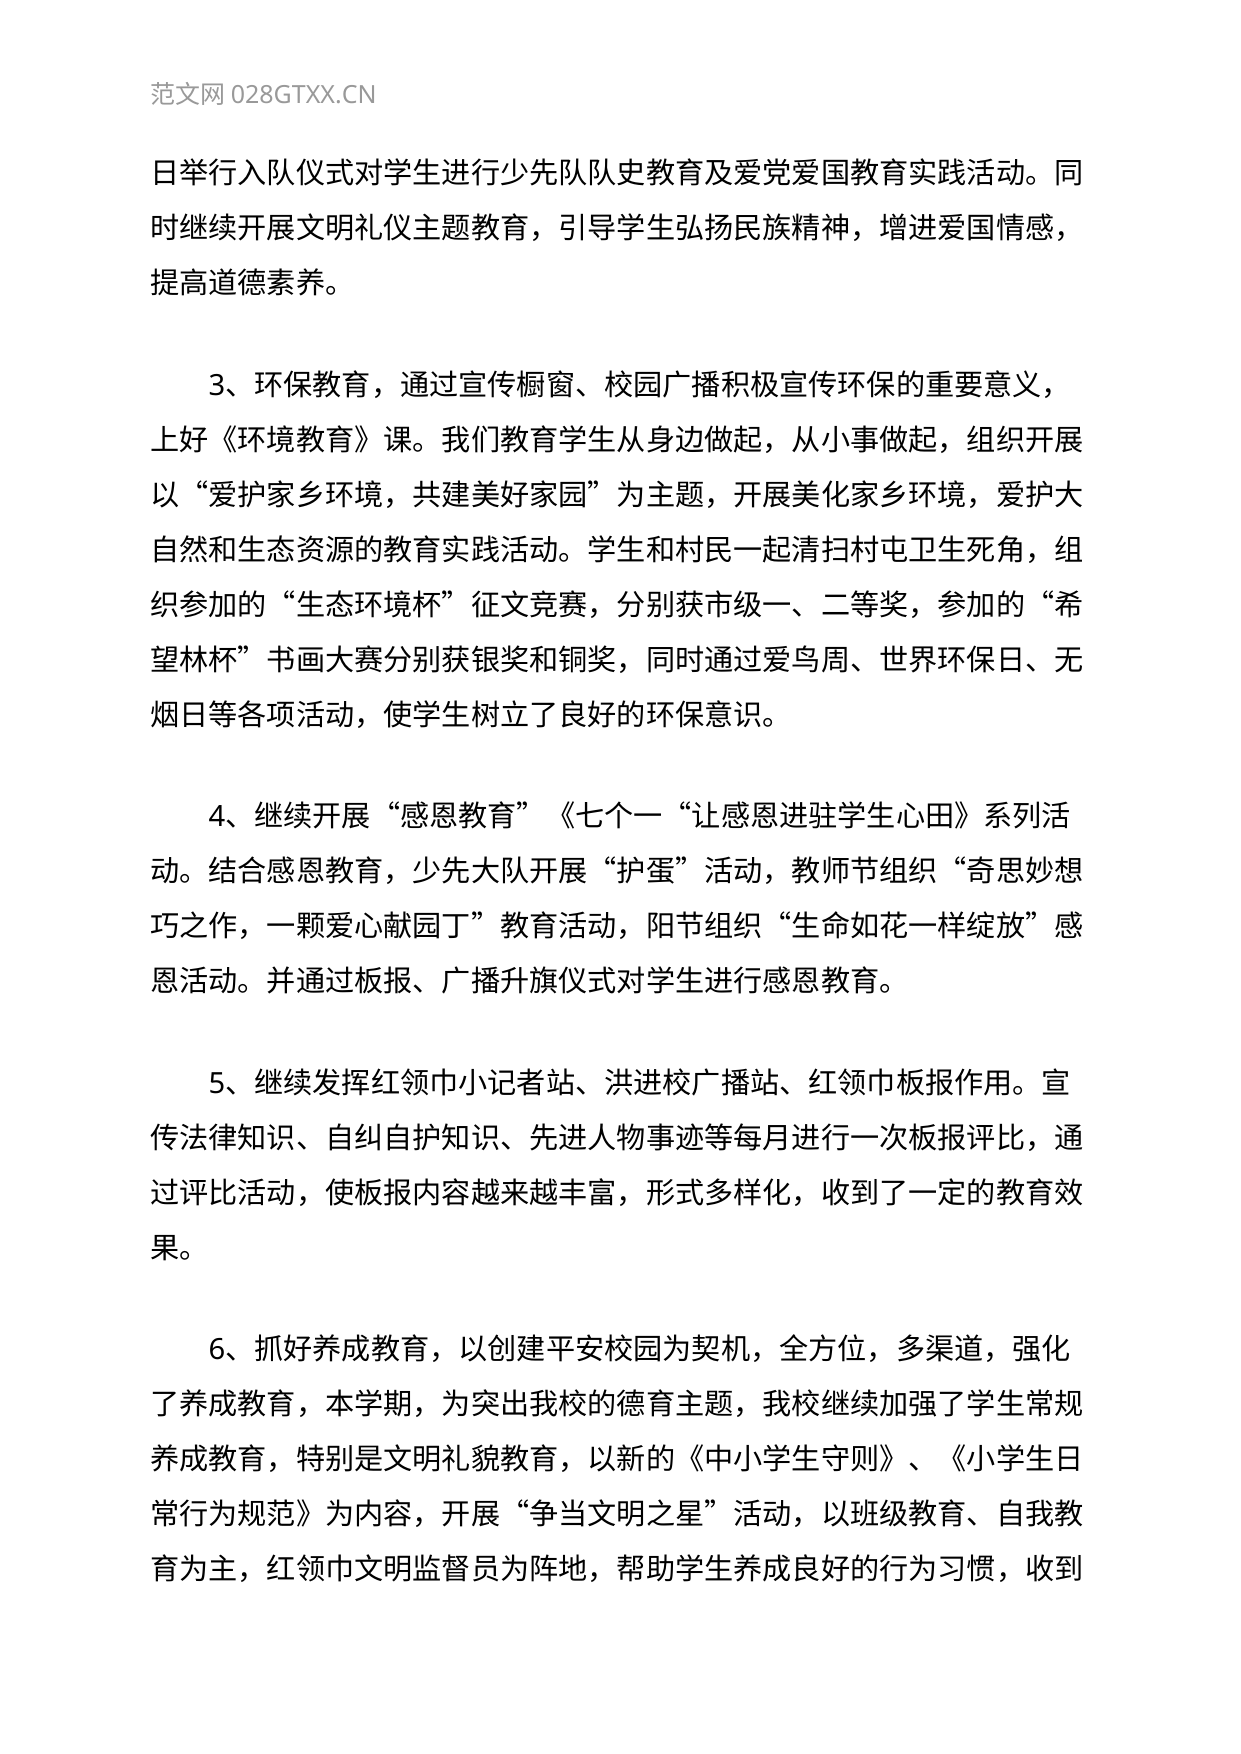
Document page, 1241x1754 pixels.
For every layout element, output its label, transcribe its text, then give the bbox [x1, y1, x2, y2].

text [150, 1326, 1090, 1588]
text 3、环保教育，通过宣传橱窗、校园广播积极宣传环保的重要意义，上好《环境教育》课。我们教育学生从身边做起，从小事做起，组织开展以“爱护家乡环境，共建美好家园”为主题，开展美化家乡环境，爱护大自然和生态资源的教育实践活动。学生和村民一起清扫村屯卫生死角，组织参加的“生态环境杯”征文竞赛，分别获市级一、二等奖，参加的“希望林杯”书画大赛分别获银奖和铜奖，同时通过爱鸟周、世界环保日、无烟日等各项活动，使学生树立了良好的环保意识。 [150, 362, 1090, 733]
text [150, 150, 1090, 302]
text 5、继续发挥红领巾小记者站、洪进校广播站、红领巾板报作用。宣传法律知识、自纠自护知识、先进人物事迹等每月进行一次板报评比，通过评比活动，使板报内容越来越丰富，形式多样化，收到了一定的教育效果。 [150, 1059, 1090, 1266]
text 4、继续开展“感恩教育”《七个一“让感恩进驻学生心田》系列活动。结合感恩教育，少先大队开展“护蛋”活动，教师节组织“奇思妙想巧之作，一颗爱心献园丁”教育活动，阳节组织“生命如花一样绽放”感恩活动。并通过板报、广播升旗仪式对学生进行感恩教育。 [150, 793, 1090, 1000]
